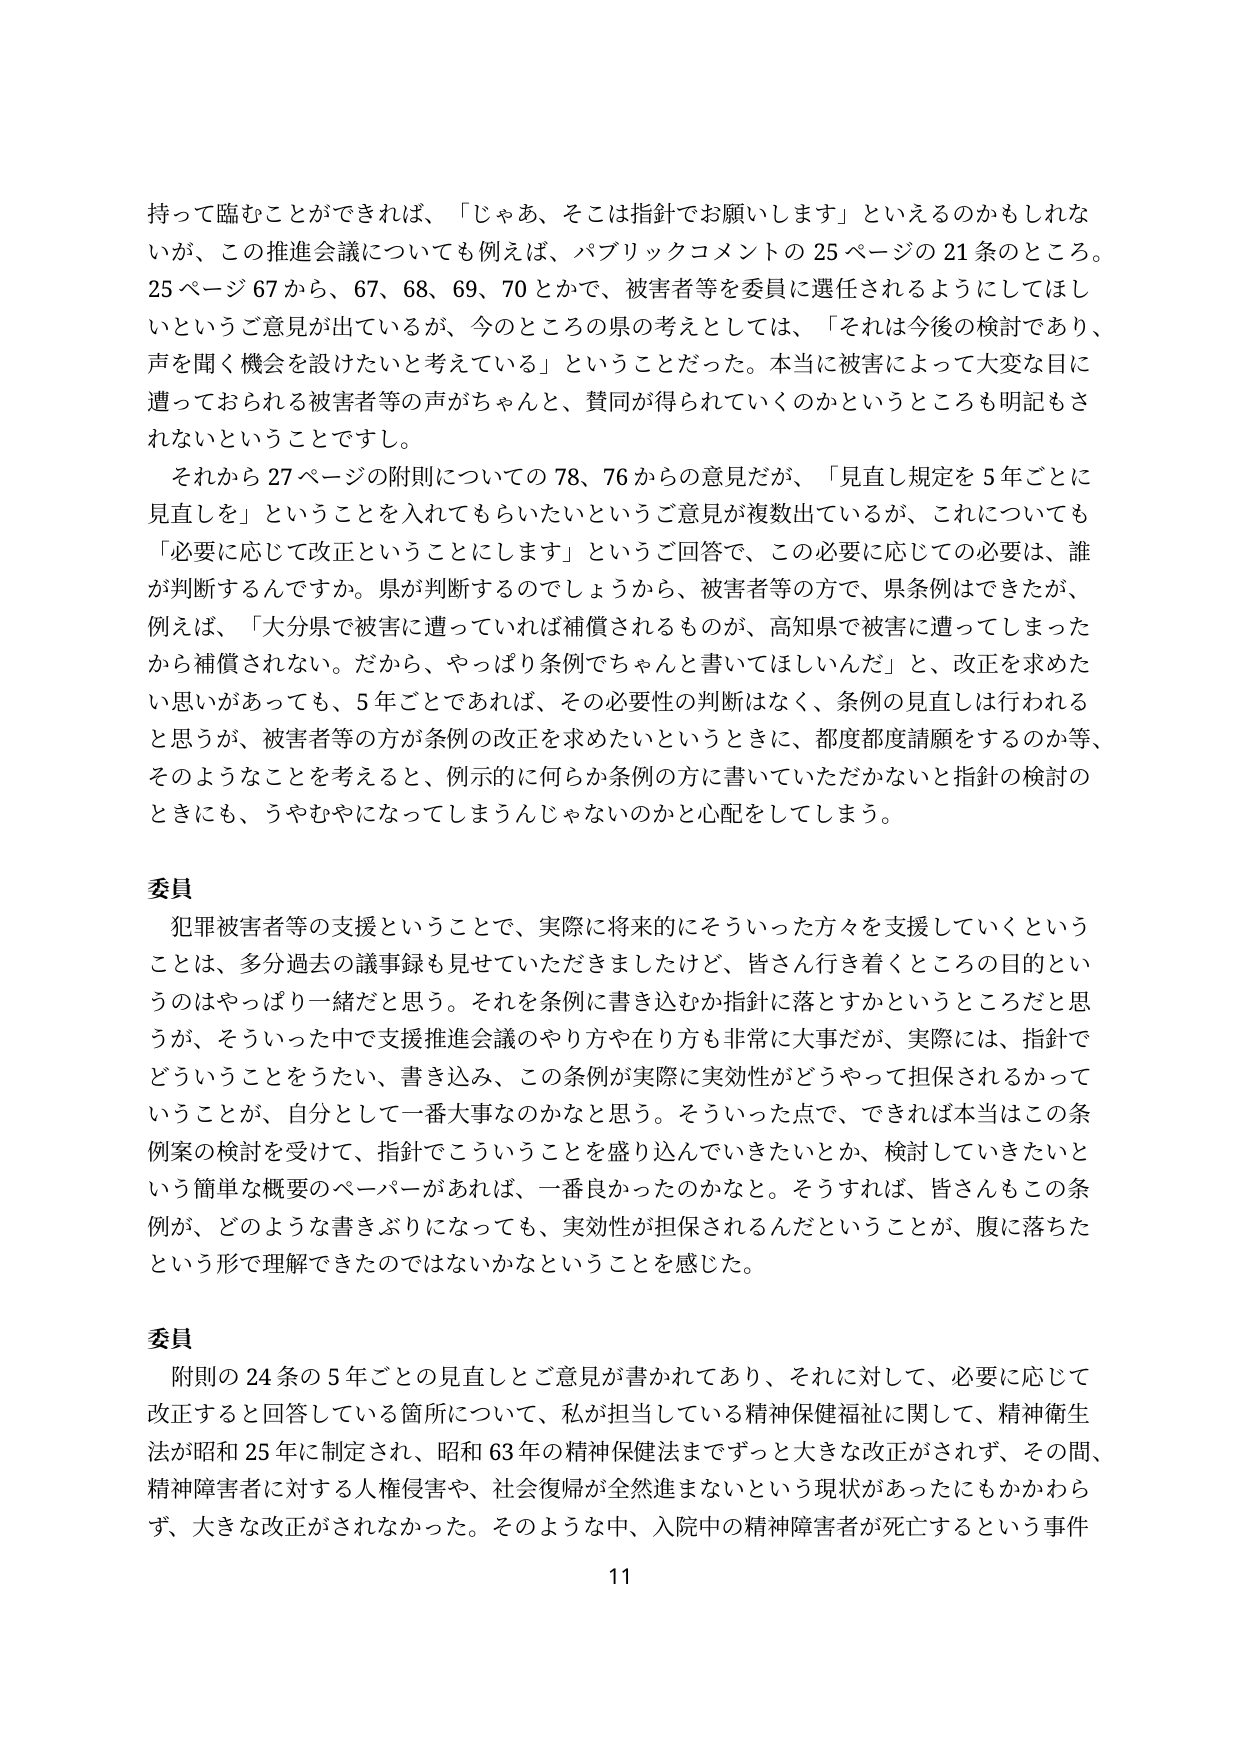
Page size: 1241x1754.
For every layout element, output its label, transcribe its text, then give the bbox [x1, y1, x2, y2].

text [148, 1357, 1093, 1544]
text 委員 [148, 1319, 1093, 1357]
text それから27ページの附則についての78、76からの意見だが、「見直し規定を5年ごとに見直しを」ということを入れてもらいたいというご意見が複数出ているが、これについても「必要に応じて改正ということにします」というご回答で、この必要に応じての必要は、誰が判断するんですか。県が判断するのでしょうから、被害者等の方で、県条例はできたが、例えば、「大分県で被害に遭っていれば補償されるものが、高知県で被害に遭ってしまったから補償されない。だから、やっぱり条例でちゃんと書いてほしいんだ」と、改正を求めたい思いがあっても、5年ごとであれば、その必要性の判断はなく、条例の見直しは行われると思うが、被害者等の方が条例の改正を求めたいというときに、都度都度請願をするのか等、そのようなことを考えると、例示的に何らか条例の方に書いていただかないと指針の検討のときにも、うやむやになってしまうんじゃないのかと心配をしてしまう。 [148, 457, 1093, 832]
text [148, 194, 1093, 457]
text 犯罪被害者等の支援ということで、実際に将来的にそういった方々を支援していくということは、多分過去の議事録も見せていただきましたけど、皆さん行き着くところの目的というのはやっぱり一緒だと思う。それを条例に書き込むか指針に落とすかというところだと思うが、そういった中で支援推進会議のやり方や在り方も非常に大事だが、実際には、指針でどういうことをうたい、書き込み、この条例が実際に実効性がどうやって担保されるかっていうことが、自分として一番大事なのかなと思う。そういった点で、できれば本当はこの条例案の検討を受けて、指針でこういうことを盛り込んでいきたいとか、検討していきたいという簡単な概要のペーパーがあれば、一番良かったのかなと。そうすれば、皆さんもこの条例が、どのような書きぶりになっても、実効性が担保されるんだということが、腹に落ちたという形で理解できたのではないかなということを感じた。 [148, 907, 1093, 1282]
text 委員 [148, 869, 1093, 907]
